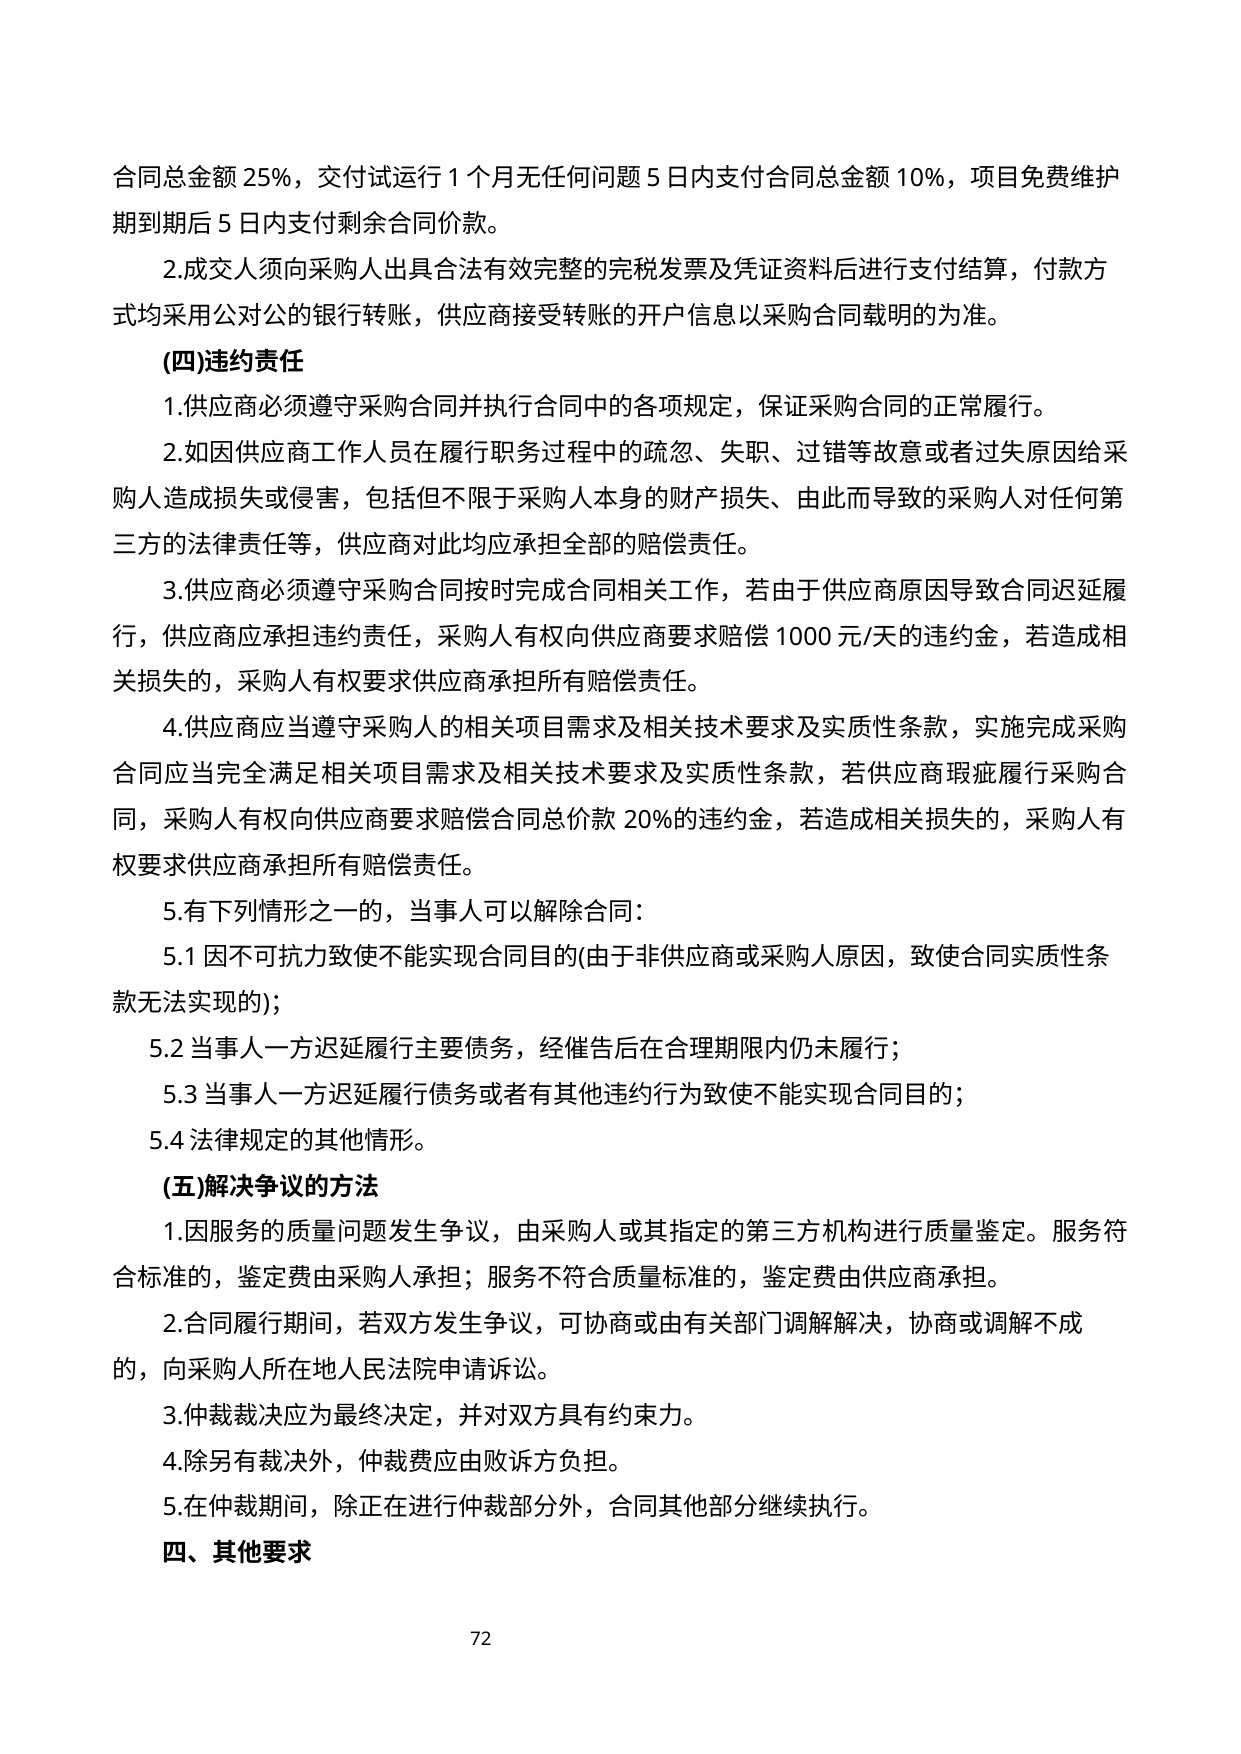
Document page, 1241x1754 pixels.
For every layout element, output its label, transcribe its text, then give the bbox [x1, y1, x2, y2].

text 5.在仲裁期间，除正在进行仲裁部分外，合同其他部分继续执行。 [112, 1479, 1128, 1525]
text 1.因服务的质量问题发生争议，由采购人或其指定的第三方机构进行质量鉴定。服务符合标准的，鉴定费由采购人承担；服务不符合质量标准的，鉴定费由供应商承担。 [112, 1204, 1128, 1296]
text 3.供应商必须遵守采购合同按时完成合同相关工作，若由于供应商原因导致合同迟延履行，供应商应承担违约责任，采购人有权向供应商要求赔偿1000元/天的违约金，若造成相关损失的，采购人有权要求供应商承担所有赔偿责任。 [112, 562, 1128, 700]
text 其他要求 [112, 1525, 1128, 1571]
text 5.4法律规定的其他情形。 [112, 1112, 1128, 1158]
text (五)解决争议的方法 [112, 1158, 1128, 1204]
text 5.有下列情形之一的，当事人可以解除合同： [112, 883, 1128, 929]
text 2.成交人须向采购人出具合法有效完整的完税发票及凭证资料后进行支付结算，付款方式均采用公对公的银行转账，供应商接受转账的开户信息以采购合同载明的为准。 [112, 242, 1128, 333]
text 5.1因不可抗力致使不能实现合同目的(由于非供应商或采购人原因，致使合同实质性条款无法实现的)； [112, 929, 1128, 1021]
text 5.2当事人一方迟延履行主要债务，经催告后在合理期限内仍未履行； [112, 1021, 1128, 1067]
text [112, 150, 1128, 242]
text 3.仲裁裁决应为最终决定，并对双方具有约束力。 [112, 1387, 1128, 1433]
text (四)违约责任 [112, 333, 1128, 379]
text 2.合同履行期间，若双方发生争议，可协商或由有关部门调解解决，协商或调解不成的，向采购人所在地人民法院申请诉讼。 [112, 1296, 1128, 1387]
text 5.3当事人一方迟延履行债务或者有其他违约行为致使不能实现合同目的； [112, 1067, 1128, 1112]
text 4.除另有裁决外，仲裁费应由败诉方负担。 [112, 1433, 1128, 1479]
text 4.供应商应当遵守采购人的相关项目需求及相关技术要求及实质性条款，实施完成采购合同应当完全满足相关项目需求及相关技术要求及实质性条款，若供应商瑕疵履行采购合同，采购人有权向供应商要求赔偿合同总价款20%的违约金，若造成相关损失的，采购人有权要求供应商承担所有赔偿责任。 [112, 700, 1128, 883]
text 1.供应商必须遵守采购合同并执行合同中的各项规定，保证采购合同的正常履行。 [112, 379, 1128, 425]
text 2.如因供应商工作人员在履行职务过程中的疏忽、失职、过错等故意或者过失原因给采购人造成损失或侵害，包括但不限于采购人本身的财产损失、由此而导致的采购人对任何第三方的法律责任等，供应商对此均应承担全部的赔偿责任。 [112, 425, 1128, 562]
